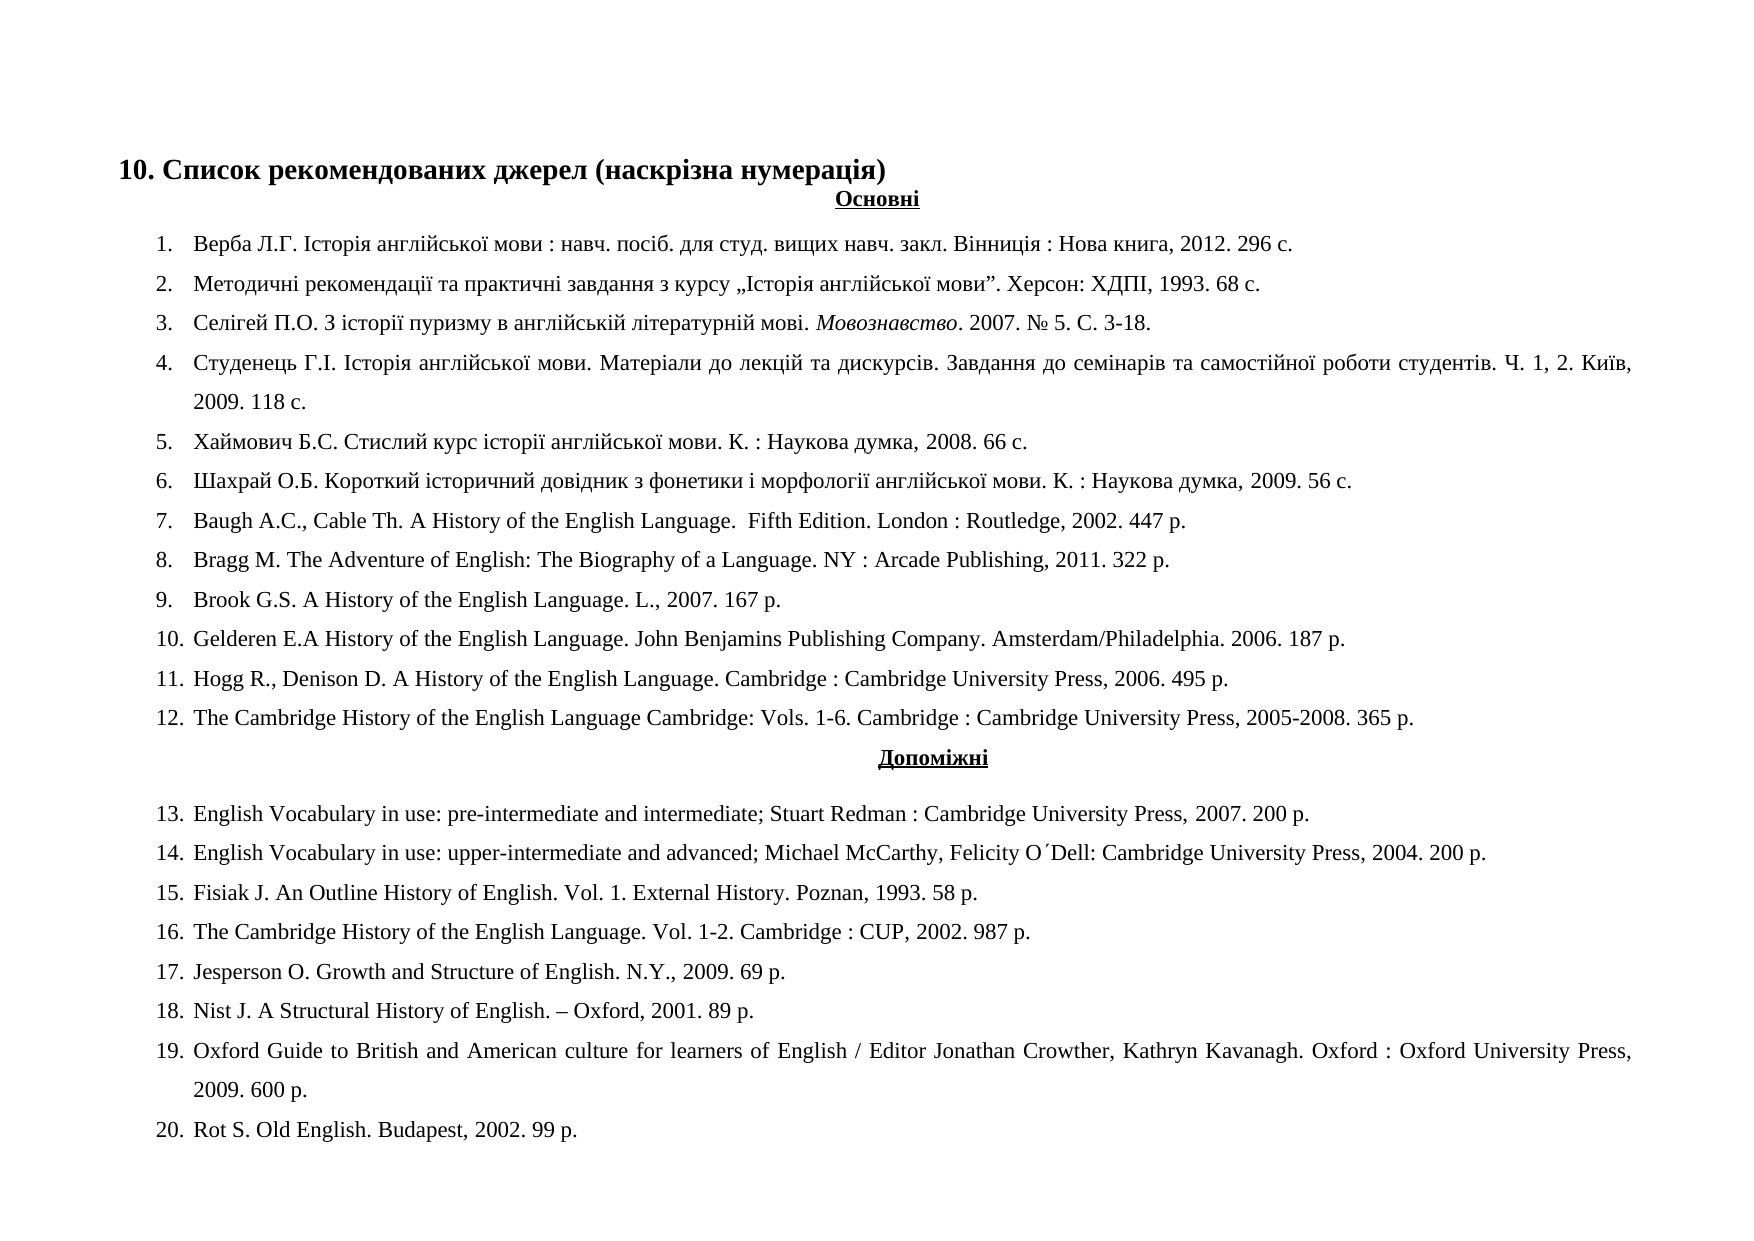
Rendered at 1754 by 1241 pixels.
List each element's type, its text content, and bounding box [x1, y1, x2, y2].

text Допоміжні [193, 744, 1636, 770]
list Шахрай О.Б. Короткий історичний довідник з фонетики і морфології англійської мови. К. : Наукова думка, 2009. 56 с. [156, 467, 1636, 494]
list Brook G.S. A History of the English Language. L., 2007. 167 р. [156, 586, 1636, 612]
list Хаймович Б.С. Стислий курс історії англійської мови. К. : Наукова думка, 2008. 66 с. [156, 428, 1636, 454]
list Jesperson O. Growth and Structure of English. N.Y., 2009. 69 р. [156, 958, 1636, 984]
list Селігей П.О. З історії пуризму в англійській літературній мові. Мовознавство. 2007. № 5. С. 3-18. [156, 309, 1636, 336]
list Hogg R., Denison D. A History of the English Language. Cambridge : Cambridge University Press, 2006. 495 p. [156, 665, 1636, 691]
list Верба Л.Г. Історія англійської мови : навч. посіб. для студ. вищих навч. закл. Вінниція : Нова книга, 2012. 296 с. [156, 230, 1636, 257]
list Baugh A.C., Cable Th. A History of the English Language. Fifth Edition. London : Routledge, 2002. 447 p. [156, 507, 1636, 533]
list Fisiak J. An Outline History of English. Vol. 1. External History. Poznan, 1993. 58 р. [156, 879, 1636, 905]
list The Cambridge History of the English Language Cambridge: Vols. 1-6. Cambridge : Cambridge University Press, 2005-2008. 365 р. [156, 704, 1636, 731]
list Gelderen E.A History of the English Language. John Benjamins Publishing Company. Amsterdam/Philadelphia. 2006. 187 р. [156, 625, 1636, 652]
text Основні [118, 185, 1636, 212]
list The Cambridge History of the English Language. Vol. 1-2. Cambridge : CUP, 2002. 987 р. [156, 918, 1636, 944]
list Rot S. Old English. Budapest, 2002. 99 р. [156, 1116, 1636, 1142]
list Nist J. A Structural History of English. – Oxford, 2001. 89 р. [156, 997, 1636, 1023]
list Bragg M. The Adventure of English: The Biography of a Language. NY : Arcade Publishing, 2011. 322 p. [156, 546, 1636, 573]
list Oxford Guide to British and American culture for learners of English / Editor Jonathan Crowther, Kathryn Kavanagh. Oxford : Oxford University Press, 2009. 600 p. [156, 1037, 1636, 1102]
list Методичні рекомендації та практичні завдання з курсу „Історія англійської мови”. Херсон: ХДПІ, 1993. 68 с. [156, 270, 1636, 296]
list Студенець Г.І. Історія англійської мови. Матеріали до лекцій та дискурсів. Завдання до семінарів та самостійної роботи студентів. Ч. 1, 2. Київ, 2009. 118 с. [156, 349, 1636, 415]
list English Vocabulary in use: upper-intermediate and advanced; Michael McCarthy, Felicity O′Dell: Cambridge University Press, 2004. 200 p. [156, 839, 1636, 866]
text 10. Список рекомендованих джерел (наскрізна нумерація) [118, 152, 1636, 185]
list English Vocabulary in use: pre-intermediate and intermediate; Stuart Redman : Cambridge University Press, 2007. 200 p. [156, 800, 1636, 826]
